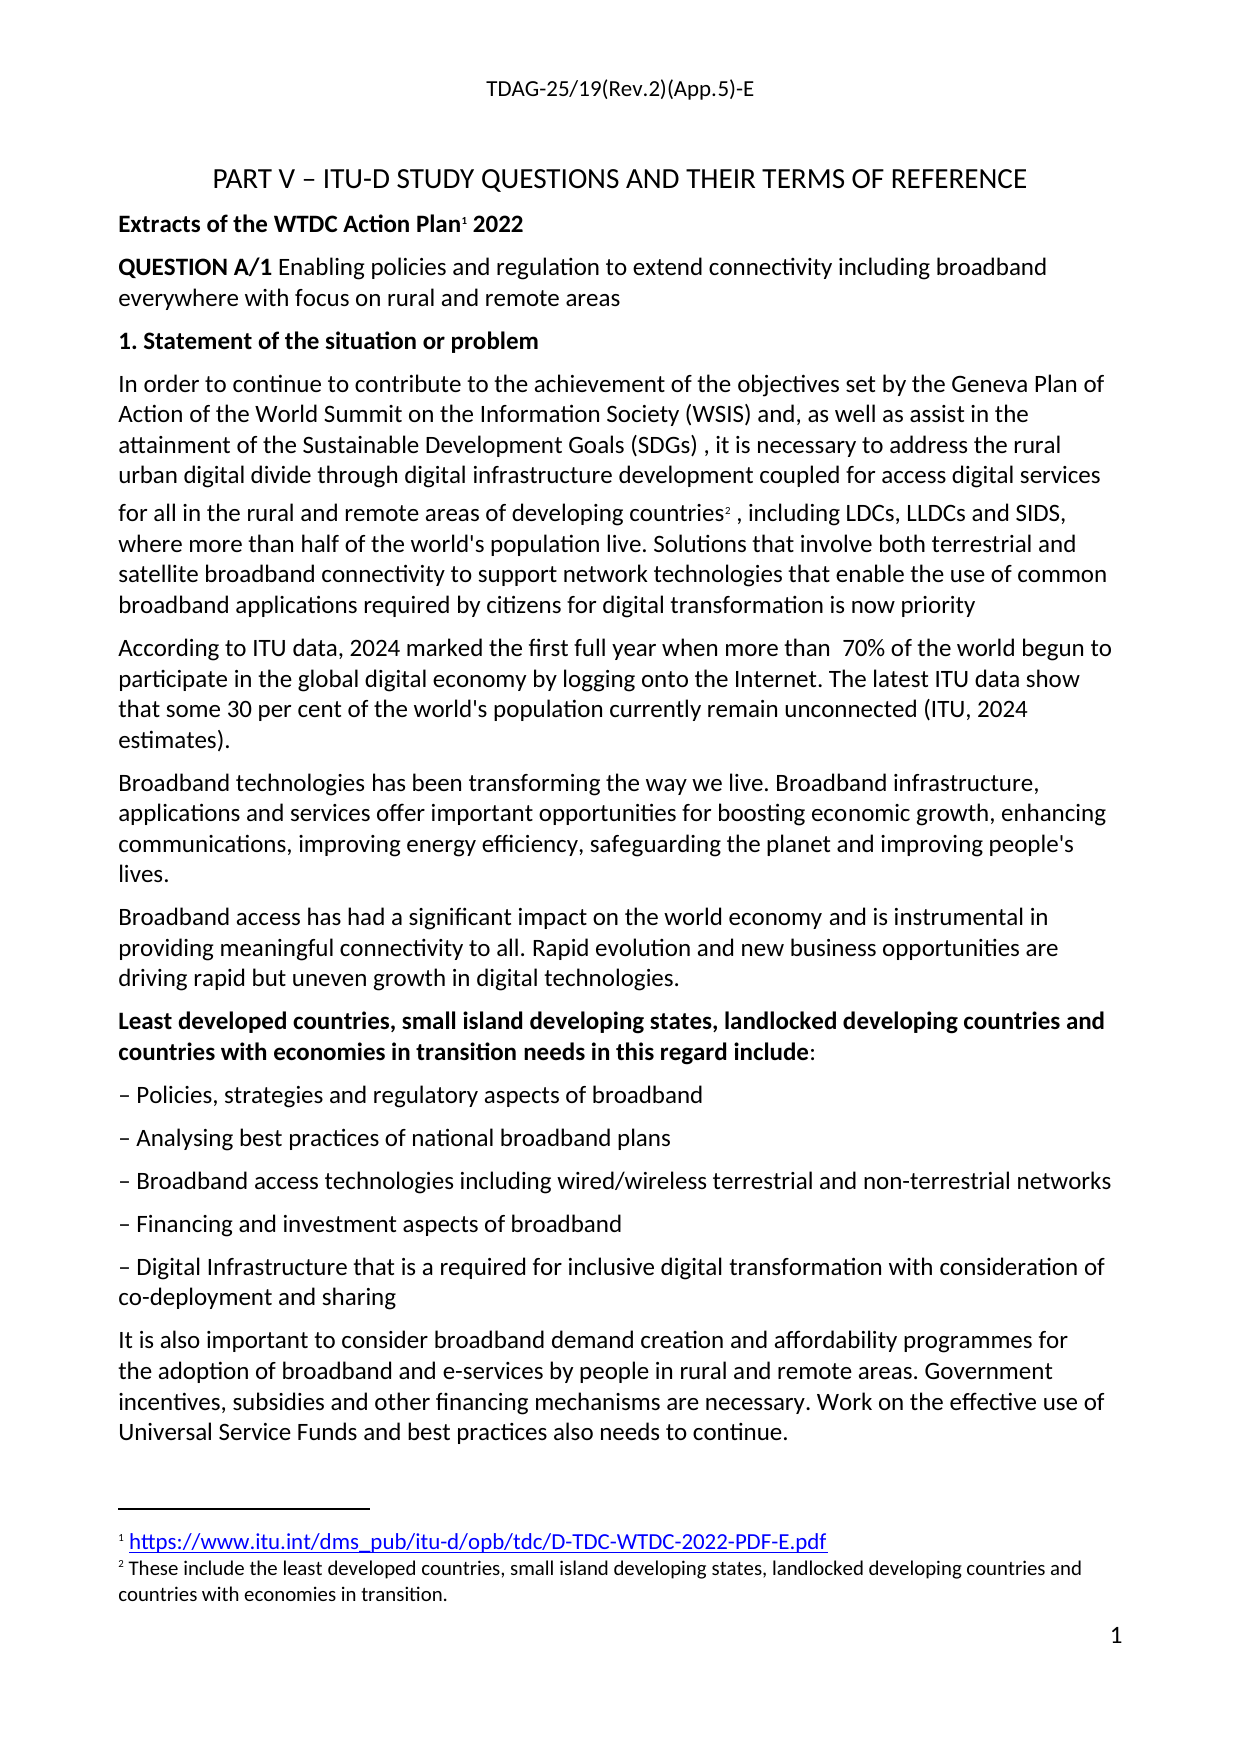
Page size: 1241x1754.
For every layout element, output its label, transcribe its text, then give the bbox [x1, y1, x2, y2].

text – Financing and investment aspects of broadband [118, 1208, 1122, 1238]
text Part V – ITU-D Study Questions and their terms of reference [118, 160, 1122, 196]
text – Policies, strategies and regulatory aspects of broadband [118, 1079, 1122, 1109]
text QUESTION A/1 Enabling policies and regulation to extend connectivity including broadband everywhere with focus on rural and remote areas [118, 251, 1122, 312]
text Extracts of the WTDC Action Plan 2022 [118, 208, 1122, 239]
text According to ITU data, 2024 marked the first full year when more than 70% of the world begun to participate in the global digital economy by logging onto the Internet. The latest ITU data show that some 30 per cent of the world's population currently remain unconnected (ITU, 2024 estimates). [118, 632, 1122, 754]
text In order to continue to contribute to the achievement of the objectives set by the Geneva Plan of Action of the World Summit on the Information Society (WSIS) and, as well as assist in the attainment of the Sustainable Development Goals (SDGs) , it is necessary to address the rural urban digital divide through digital infrastructure development coupled for access digital services for all in the rural and remote areas of developing countries , including LDCs, LLDCs and SIDS, where more than half of the world's population live. Solutions that involve both terrestrial and satellite broadband connectivity to support network technologies that enable the use of common broadband applications required by citizens for digital transformation is now priority [118, 368, 1122, 620]
text Broadband technologies has been transforming the way we live. Broadband infrastructure, applications and services offer important opportunities for boosting economic growth, enhancing communications, improving energy efficiency, safeguarding the planet and improving people's lives. [118, 767, 1122, 889]
text Least developed countries, small island developing states, landlocked developing countries and countries with economies in transition needs in this regard include: [118, 1005, 1122, 1066]
text – Digital Infrastructure that is a required for inclusive digital transformation with consideration of co-deployment and sharing [118, 1251, 1122, 1312]
text 1. Statement of the situation or problem [118, 325, 1122, 355]
text – Broadband access technologies including wired/wireless terrestrial and non-terrestrial networks [118, 1165, 1122, 1196]
text – Analysing best practices of national broadband plans [118, 1122, 1122, 1152]
text It is also important to consider broadband demand creation and affordability programmes for the adoption of broadband and e-services by people in rural and remote areas. Government incentives, subsidies and other financing mechanisms are necessary. Work on the effective use of Universal Service Funds and best practices also needs to continue. [118, 1324, 1107, 1447]
text Broadband access has had a significant impact on the world economy and is instrumental in providing meaningful connectivity to all. Rapid evolution and new business opportunities are driving rapid but uneven growth in digital technologies. [118, 901, 1122, 993]
